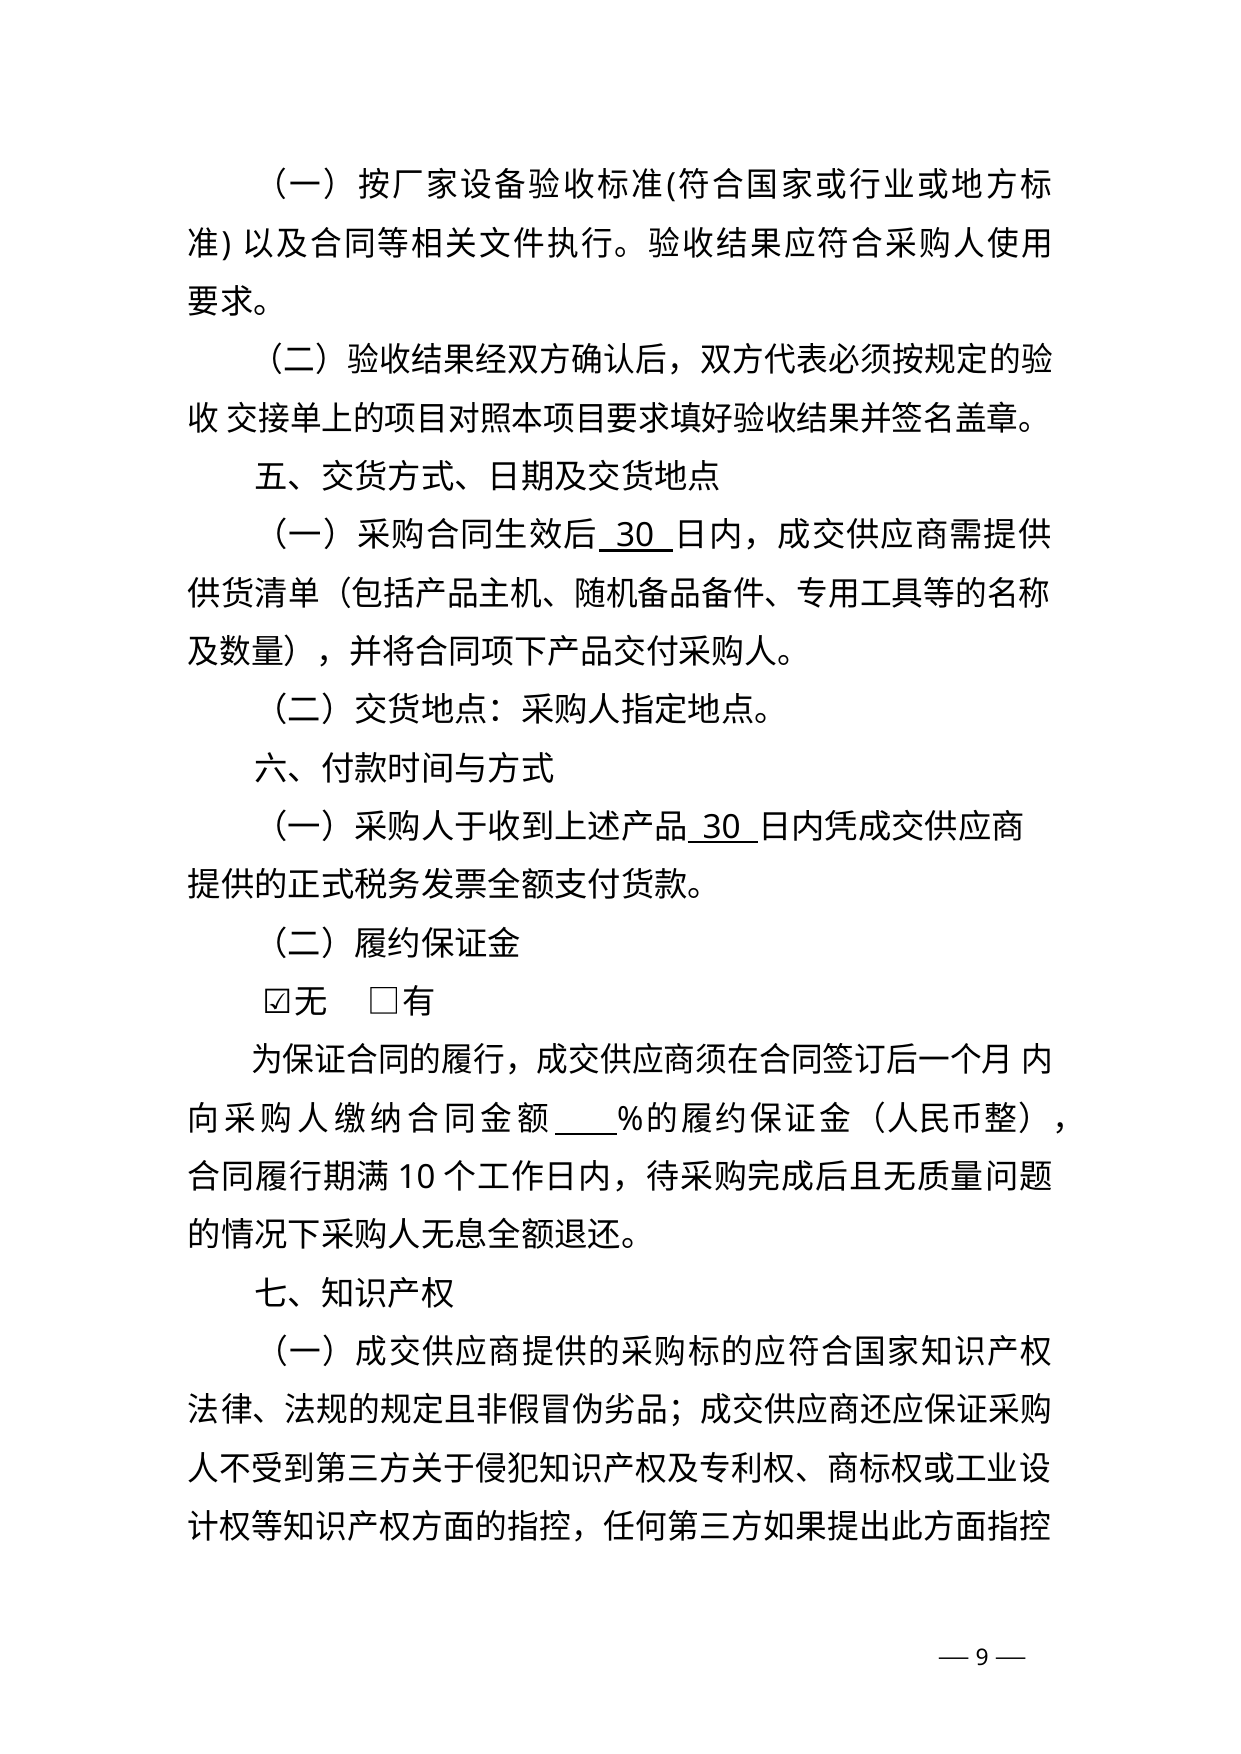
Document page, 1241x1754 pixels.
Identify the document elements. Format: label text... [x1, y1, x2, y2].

text 七、知识产权 [187, 1258, 1053, 1317]
text 六、付款时间与方式 [187, 733, 1053, 792]
text （一）采购合同生效后 30 日内，成交供应商需提供供货清单（包括产品主机、随机备品备件、专用工具等的名称及数量），并将合同项下产品交付采购人。 [187, 500, 1053, 675]
text 为保证合同的履行，成交供应商须在合同签订后一个月 内向采购人缴纳合同金额 %的履约保证金（人民币整），合同履行期满10个工作日内，待采购完成后且无质量问题的情况下采购人无息全额退还。 [187, 1025, 1053, 1258]
text （二）验收结果经双方确认后，双方代表必须按规定的验收 交接单上的项目对照本项目要求填好验收结果并签名盖章。 [187, 325, 1053, 442]
text 五、交货方式、日期及交货地点 [187, 442, 1053, 500]
text （二）交货地点：采购人指定地点。 [187, 675, 1053, 733]
text （一）采购人于收到上述产品 30 日内凭成交供应商提供的正式税务发票全额支付货款。 [187, 792, 1053, 908]
text （一）按厂家设备验收标准(符合国家或行业或地方标准) 以及合同等相关文件执行。验收结果应符合采购人使用要求。 [187, 150, 1053, 325]
text （二）履约保证金 [187, 908, 1053, 967]
text ☑无 □有 [187, 967, 1053, 1025]
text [187, 1317, 1053, 1550]
